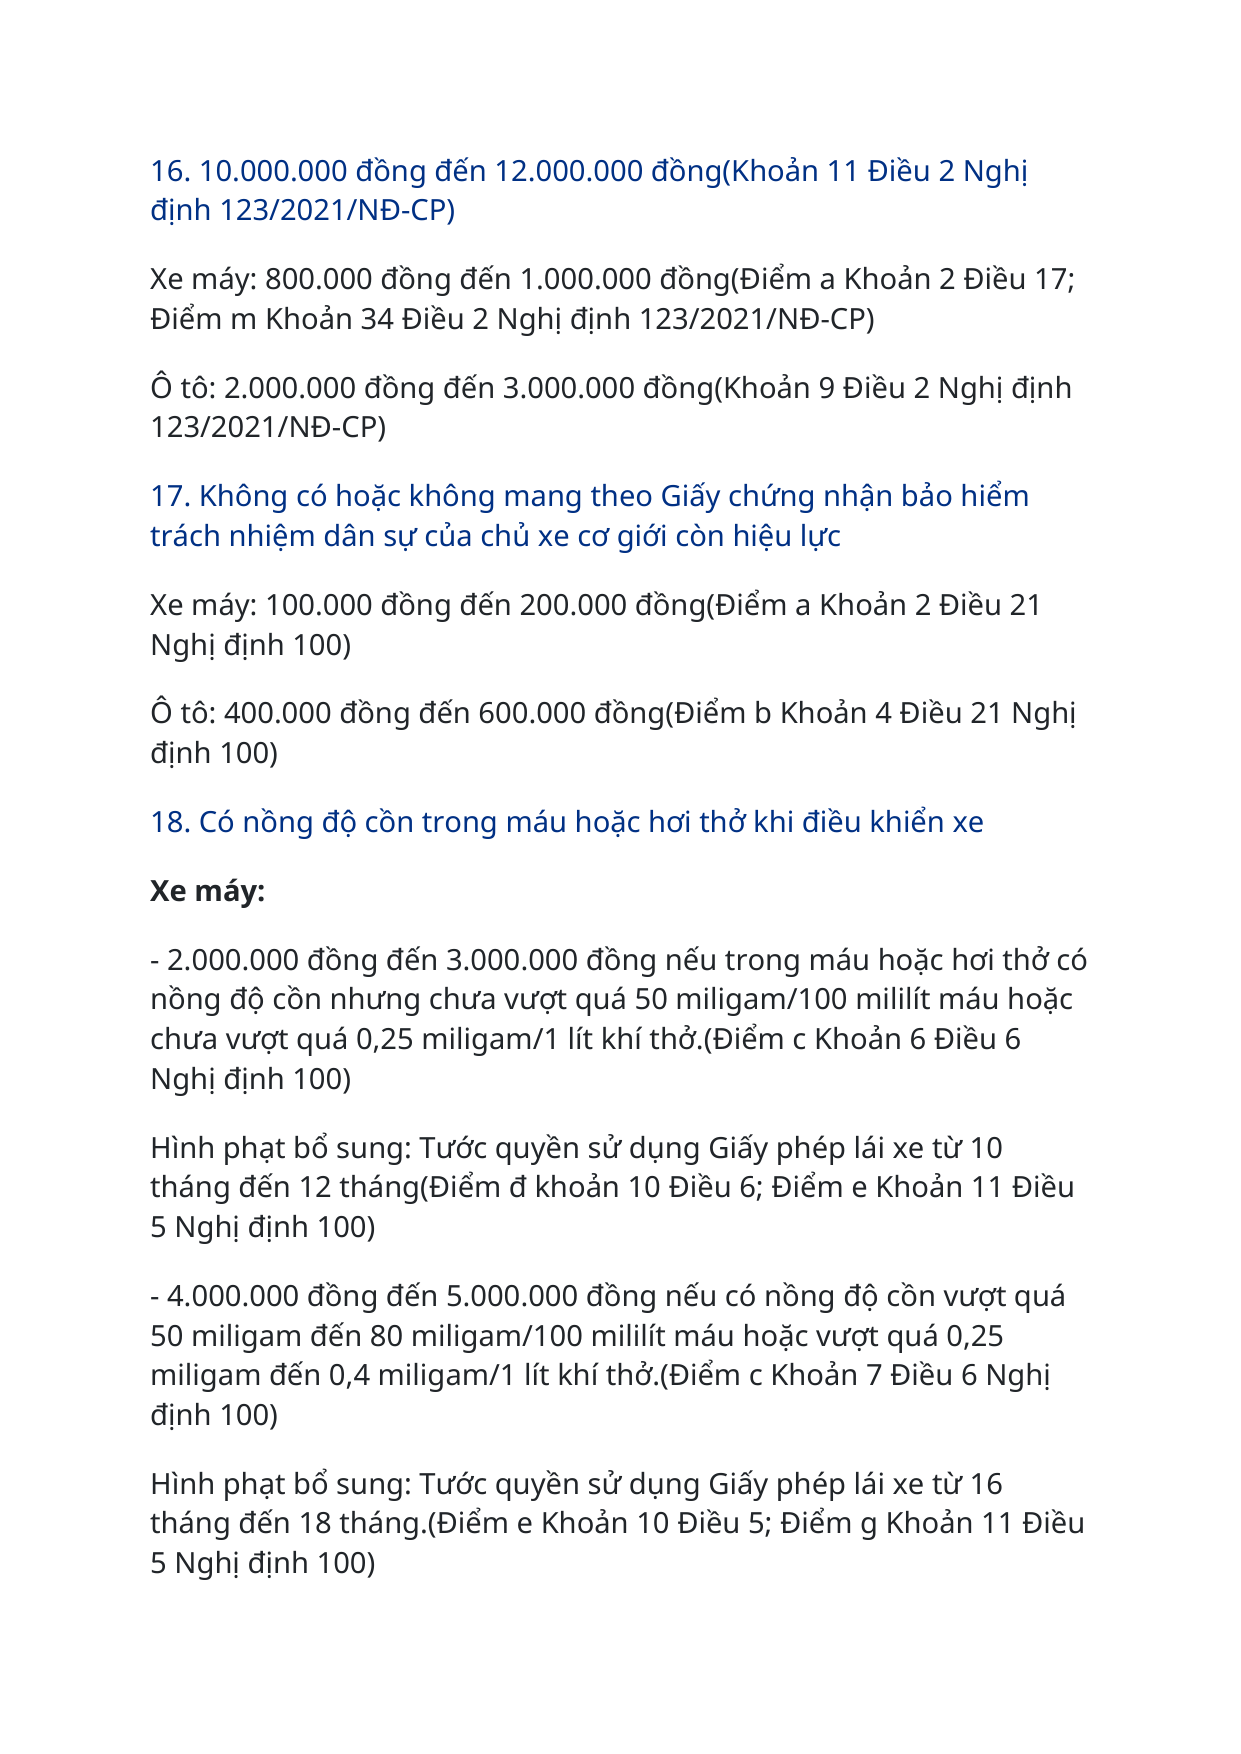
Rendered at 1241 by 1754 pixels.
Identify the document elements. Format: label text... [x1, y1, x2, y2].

text - 4.000.000 đồng đến 5.000.000 đồng nếu có nồng độ cồn vượt quá 50 miligam đến 80 miligam/100 mililít máu hoặc vượt quá 0,25 miligam đến 0,4 miligam/1 lít khí thở.(Điểm c Khoản 7 Điều 6 Nghị định 100) [150, 1275, 1090, 1434]
text Hình phạt bổ sung: Tước quyền sử dụng Giấy phép lái xe từ 16 tháng đến 18 tháng.(Điểm e Khoản 10 Điều 5; Điểm g Khoản 11 Điều 5 Nghị định 100) [150, 1463, 1090, 1582]
text 17. Không có hoặc không mang theo Giấy chứng nhận bảo hiểm trách nhiệm dân sự của chủ xe cơ giới còn hiệu lực [150, 476, 1090, 555]
text 18. Có nồng độ cồn trong máu hoặc hơi thở khi điều khiển xe [150, 801, 1090, 841]
text Xe máy: 100.000 đồng đến 200.000 đồng(Điểm a Khoản 2 Điều 21 Nghị định 100) [150, 584, 1090, 663]
text Hình phạt bổ sung: Tước quyền sử dụng Giấy phép lái xe từ 10 tháng đến 12 tháng(Điểm đ khoản 10 Điều 6; Điểm e Khoản 11 Điều 5 Nghị định 100) [150, 1127, 1090, 1246]
text 16. 10.000.000 đồng đến 12.000.000 đồng(Khoản 11 Điều 2 Nghị định 123/2021/NĐ-CP) [150, 150, 1090, 229]
text Ô tô: 400.000 đồng đến 600.000 đồng(Điểm b Khoản 4 Điều 21 Nghị định 100) [150, 693, 1090, 772]
text Xe máy: [150, 870, 1090, 910]
text - 2.000.000 đồng đến 3.000.000 đồng nếu trong máu hoặc hơi thở có nồng độ cồn nhưng chưa vượt quá 50 miligam/100 mililít máu hoặc chưa vượt quá 0,25 miligam/1 lít khí thở.(Điểm c Khoản 6 Điều 6 Nghị định 100) [150, 939, 1090, 1098]
text Xe máy: 800.000 đồng đến 1.000.000 đồng(Điểm a Khoản 2 Điều 17; Điểm m Khoản 34 Điều 2 Nghị định 123/2021/NĐ-CP) [150, 258, 1090, 338]
text Ô tô: 2.000.000 đồng đến 3.000.000 đồng(Khoản 9 Điều 2 Nghị định 123/2021/NĐ-CP) [150, 367, 1090, 446]
